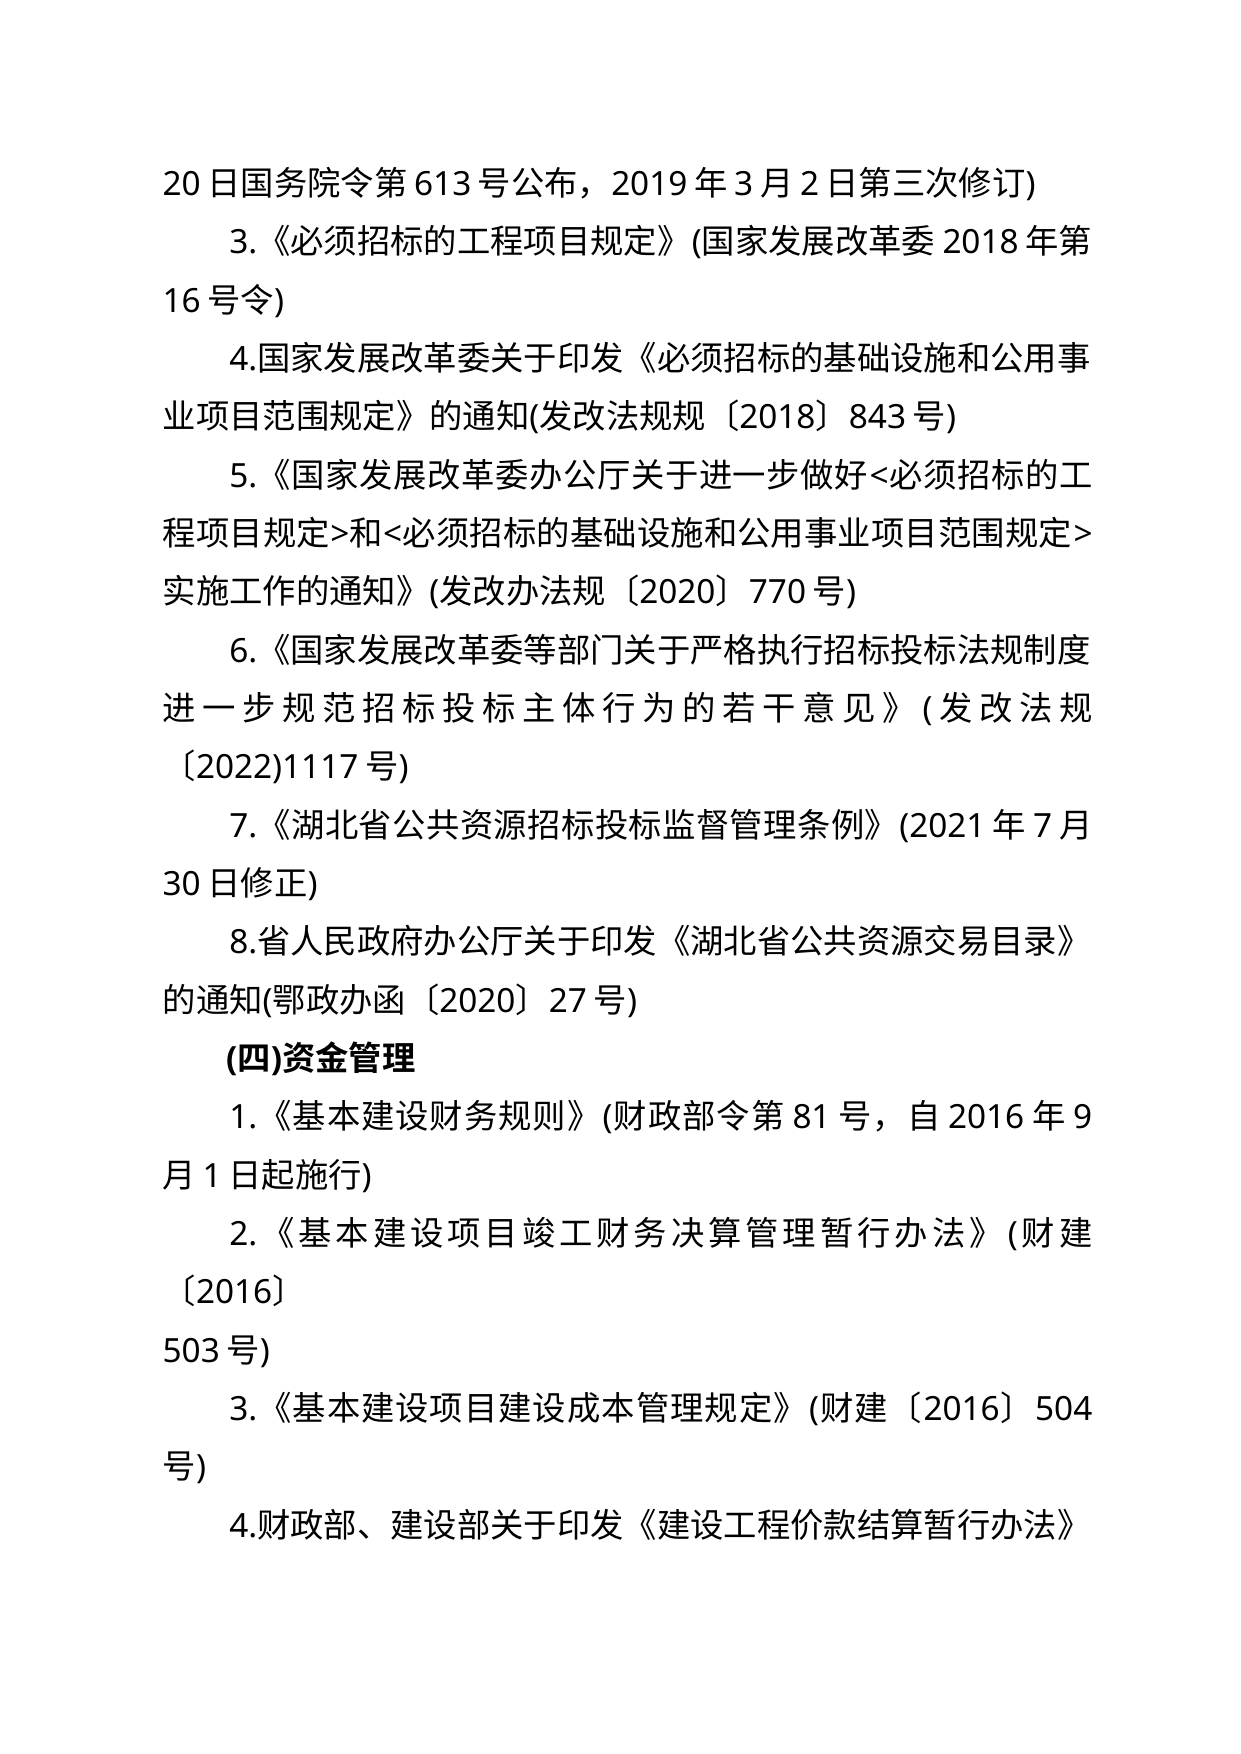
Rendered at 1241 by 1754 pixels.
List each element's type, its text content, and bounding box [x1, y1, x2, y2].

text 5.《国家发展改革委办公厅关于进一步做好<必须招标的工程项目规定>和<必须招标的基础设施和公用事业项目范围规定>实施工作的通知》(发改办法规〔2020〕770号) [162, 441, 1092, 616]
text 503号) [162, 1316, 1092, 1374]
text 8.省人民政府办公厅关于印发《湖北省公共资源交易目录》的通知(鄂政办函〔2020〕27号) [162, 907, 1092, 1024]
text 6.《国家发展改革委等部门关于严格执行招标投标法规制度进一步规范招标投标主体行为的若干意见》(发改法规〔2022)1117号) [162, 616, 1092, 791]
text 3.《必须招标的工程项目规定》(国家发展改革委2018年第16号令) [162, 207, 1092, 324]
text 1.《基本建设财务规则》(财政部令第81号，自2016年9月1日起施行) [162, 1082, 1092, 1199]
text 7.《湖北省公共资源招标投标监督管理条例》(2021年7月30日修正) [162, 791, 1092, 907]
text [162, 1491, 1092, 1549]
text 2.《基本建设项目竣工财务决算管理暂行办法》(财建〔2016〕 [162, 1199, 1092, 1316]
text 3.《基本建设项目建设成本管理规定》(财建〔2016〕504号) [162, 1374, 1092, 1491]
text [162, 149, 1092, 207]
text (四)资金管理 [162, 1024, 1092, 1082]
text 4.国家发展改革委关于印发《必须招标的基础设施和公用事业项目范围规定》的通知(发改法规规〔2018〕843号) [162, 324, 1092, 441]
